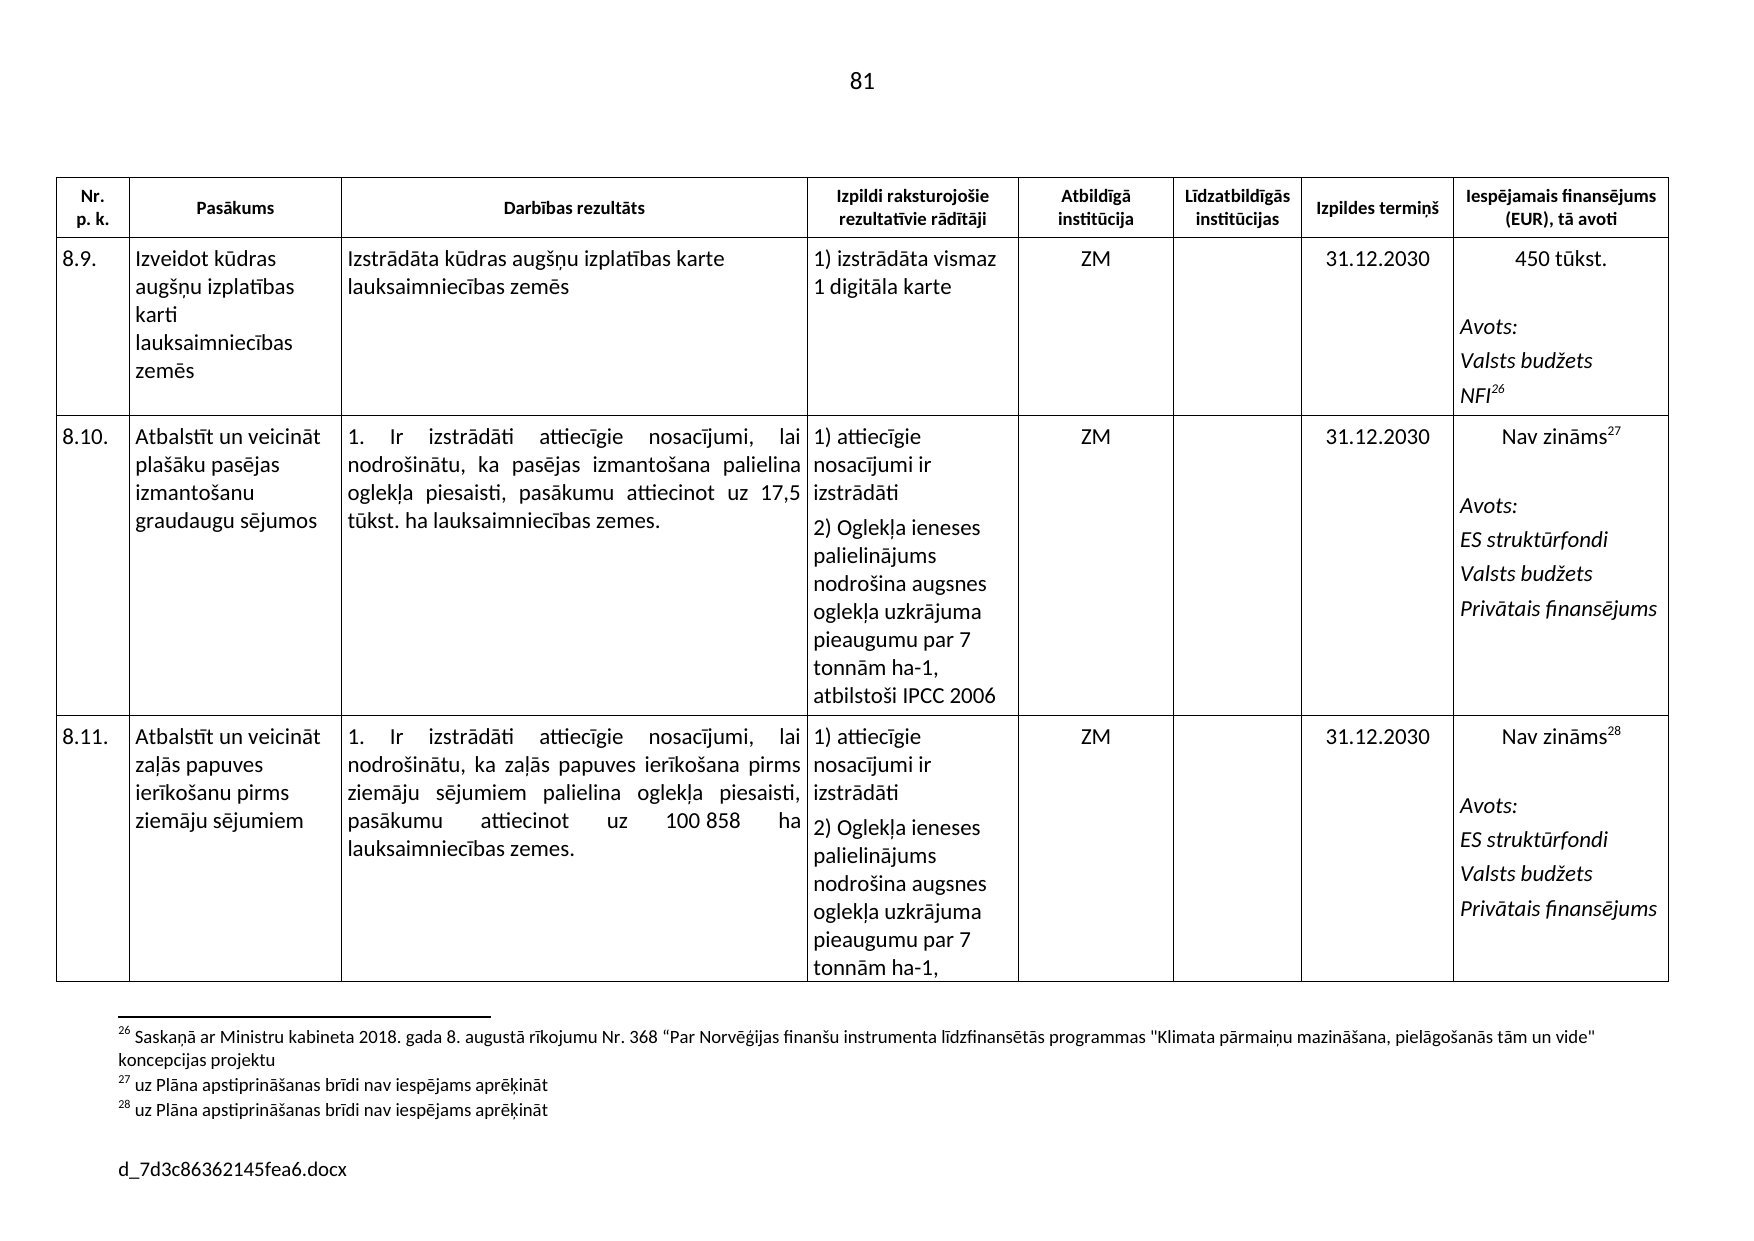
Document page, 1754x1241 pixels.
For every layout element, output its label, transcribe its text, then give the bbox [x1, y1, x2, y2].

table_cell ZM [1019, 716, 1173, 981]
table_cell [57, 416, 129, 715]
table_cell 1. Ir izstrādāti attiecīgie nosacījumi, lai nodrošinātu, ka pasējas izmantošana palielina oglekļa piesaisti, pasākumu attiecinot uz 17,5 tūkst. ha lauksaimniecības zemes. [342, 416, 807, 715]
table_cell Atbalstīt un veicināt zaļās papuves ierīkošanu pirms ziemāju sējumiem [130, 716, 341, 981]
table_cell [1174, 716, 1301, 981]
table_header Iespējamais finansējums (EUR), tā avoti [1454, 178, 1668, 237]
table_cell Atbalstīt un veicināt plašāku pasējas izmantošanu graudaugu sējumos [130, 416, 341, 715]
table_cell [1174, 416, 1301, 715]
table_cell Izstrādāta kūdras augšņu izplatības karte lauksaimniecības zemēs [342, 238, 807, 415]
table_header Darbības rezultāts [342, 178, 807, 237]
table_cell [57, 238, 129, 415]
table_header Izpildi raksturojošie rezultatīvie rādītāji [808, 178, 1018, 237]
table_cell Nav zināms Avots: ES struktūrfondi Valsts budžets Privātais finansējums [1454, 416, 1668, 715]
table_header Līdzatbildīgās institūcijas [1174, 178, 1301, 237]
table_header Nr. p. k. [57, 178, 129, 237]
table_cell ZM [1019, 238, 1173, 415]
table_header Atbildīgā institūcija [1019, 178, 1173, 237]
table_cell [1174, 238, 1301, 415]
table_header Izpildes termiņš [1302, 178, 1453, 237]
table_cell Izveidot kūdras augšņu izplatības karti lauksaimniecības zemēs [130, 238, 341, 415]
table_cell 450 tūkst. Avots: Valsts budžets NFI [1454, 238, 1668, 415]
table_cell [57, 716, 129, 981]
table_cell 1) izstrādāta vismaz 1 digitāla karte [808, 238, 1018, 415]
table_cell Nav zināms Avots: ES struktūrfondi Valsts budžets Privātais finansējums [1454, 716, 1668, 981]
table_cell 31.12.2030 [1302, 716, 1453, 981]
table_header Pasākums [130, 178, 341, 237]
table_cell ZM [1019, 416, 1173, 715]
table_cell 31.12.2030 [1302, 416, 1453, 715]
table_cell 31.12.2030 [1302, 238, 1453, 415]
